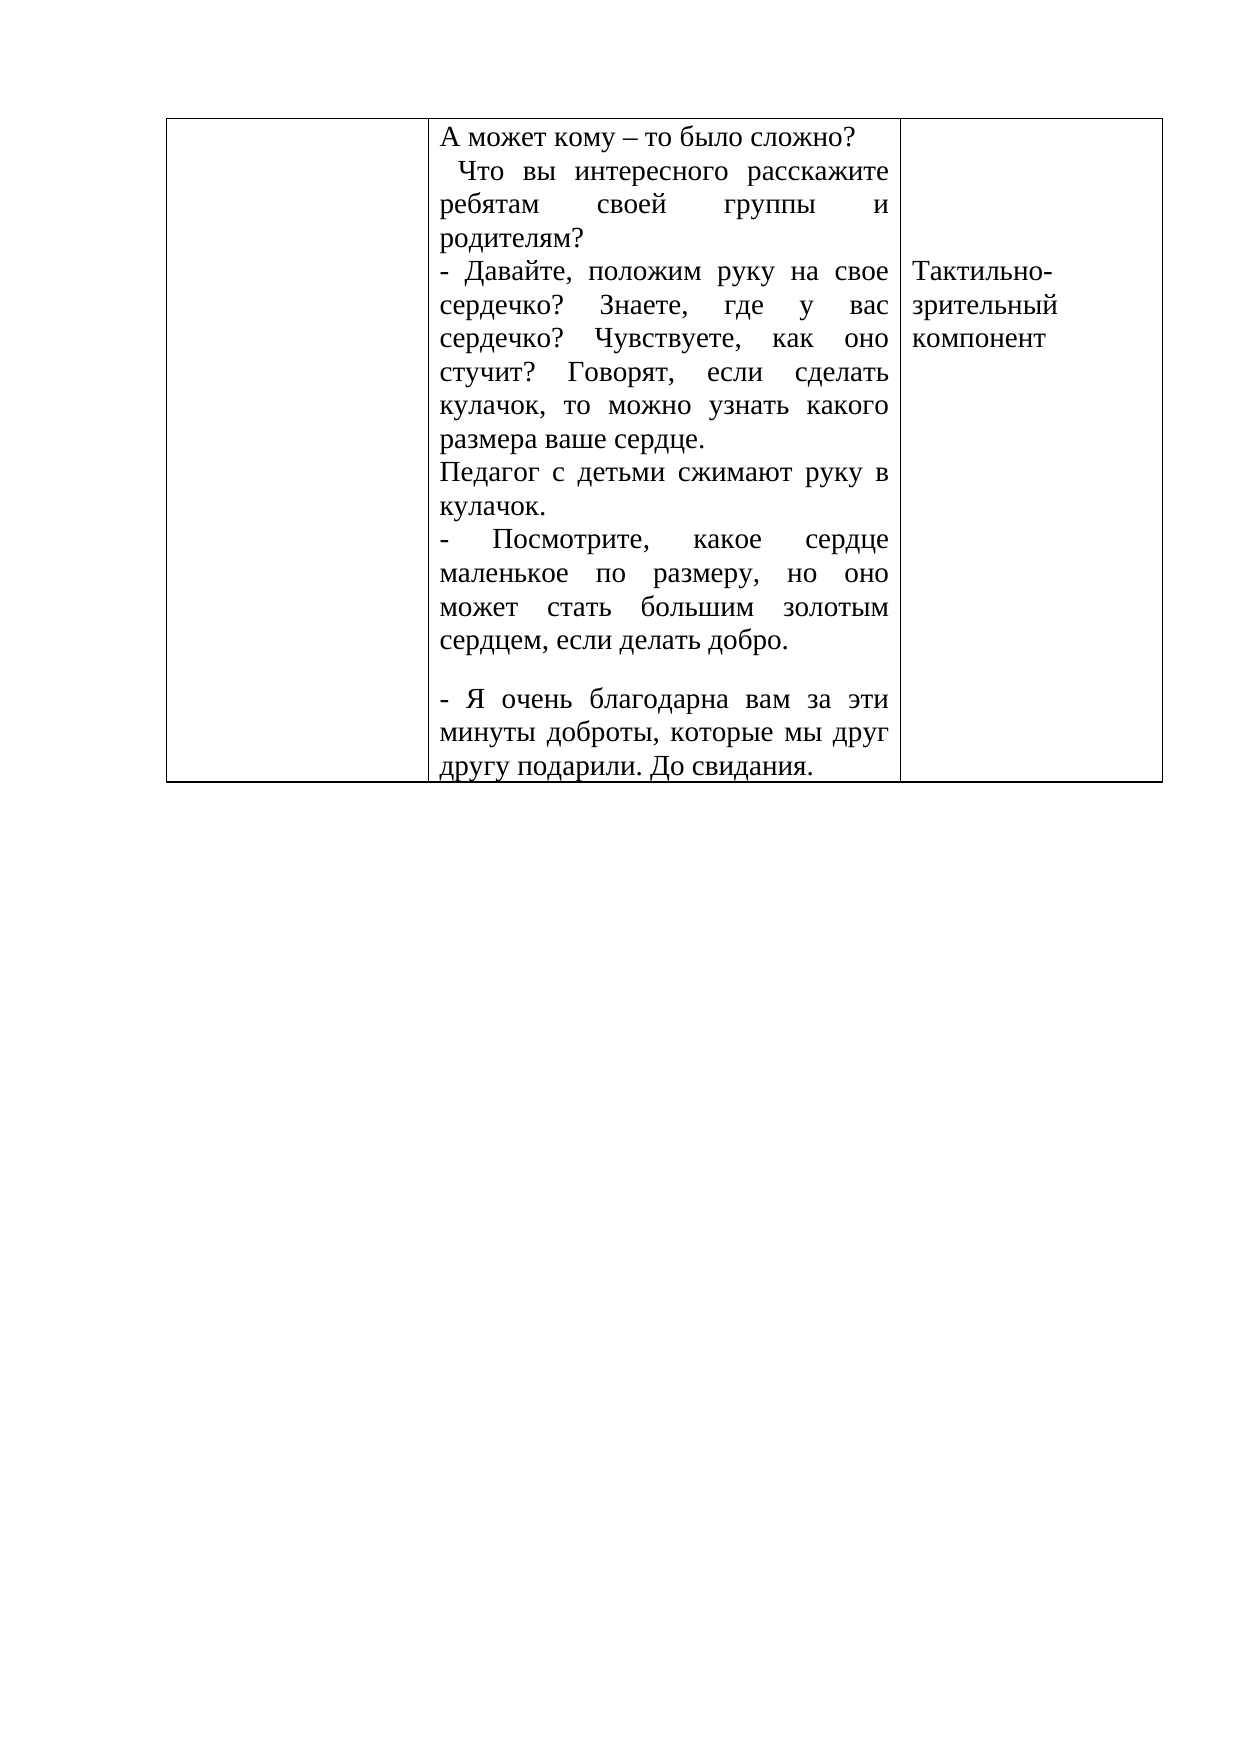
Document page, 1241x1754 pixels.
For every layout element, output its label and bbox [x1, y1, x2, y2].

table_cell [167, 119, 428, 781]
table_cell [901, 119, 1162, 781]
table_cell [429, 119, 900, 781]
